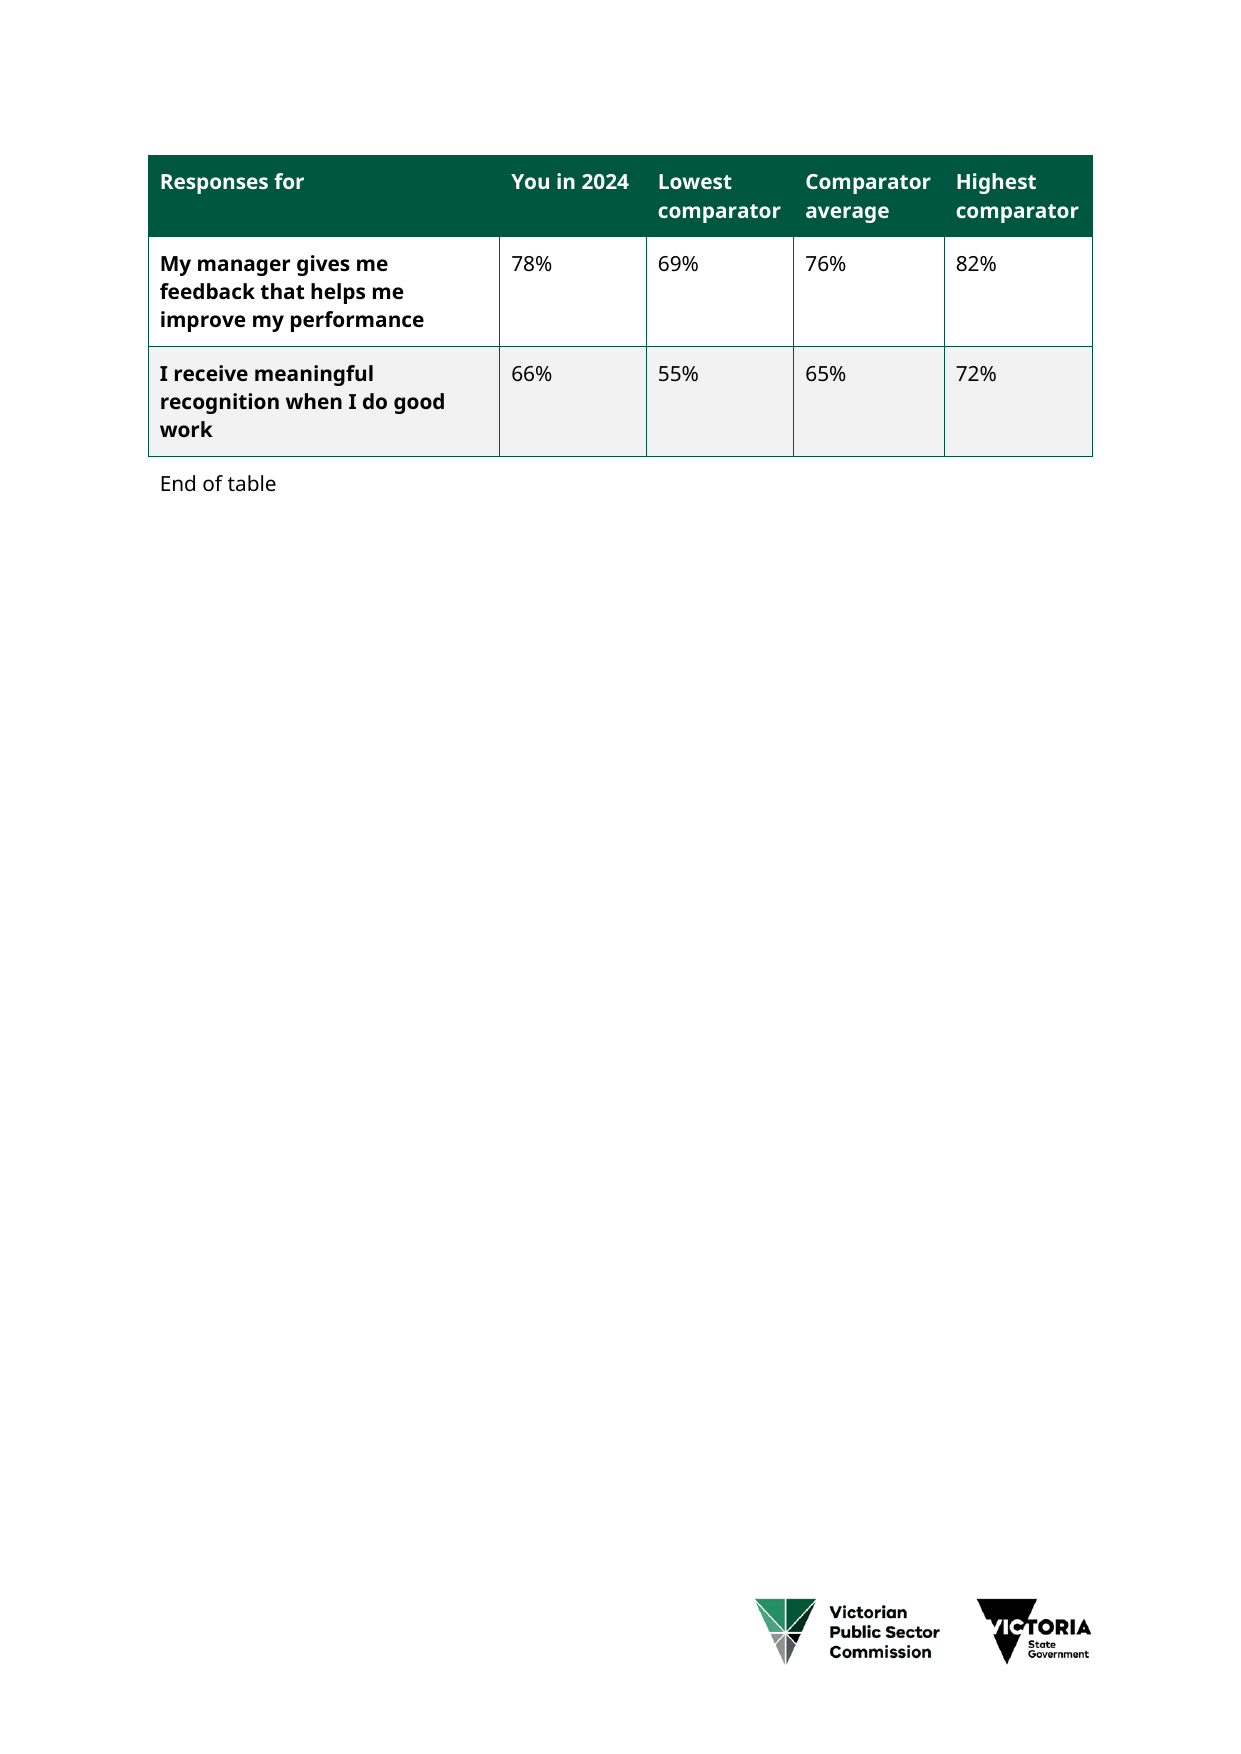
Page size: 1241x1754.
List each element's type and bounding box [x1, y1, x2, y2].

picture [754, 1598, 1093, 1666]
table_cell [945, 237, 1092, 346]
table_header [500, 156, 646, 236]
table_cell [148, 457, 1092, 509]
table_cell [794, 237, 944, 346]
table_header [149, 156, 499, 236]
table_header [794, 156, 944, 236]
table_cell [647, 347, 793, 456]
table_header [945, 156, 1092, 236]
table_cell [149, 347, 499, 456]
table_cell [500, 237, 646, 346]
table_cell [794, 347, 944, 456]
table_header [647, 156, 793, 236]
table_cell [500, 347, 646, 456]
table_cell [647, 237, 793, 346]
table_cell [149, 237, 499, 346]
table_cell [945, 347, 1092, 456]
